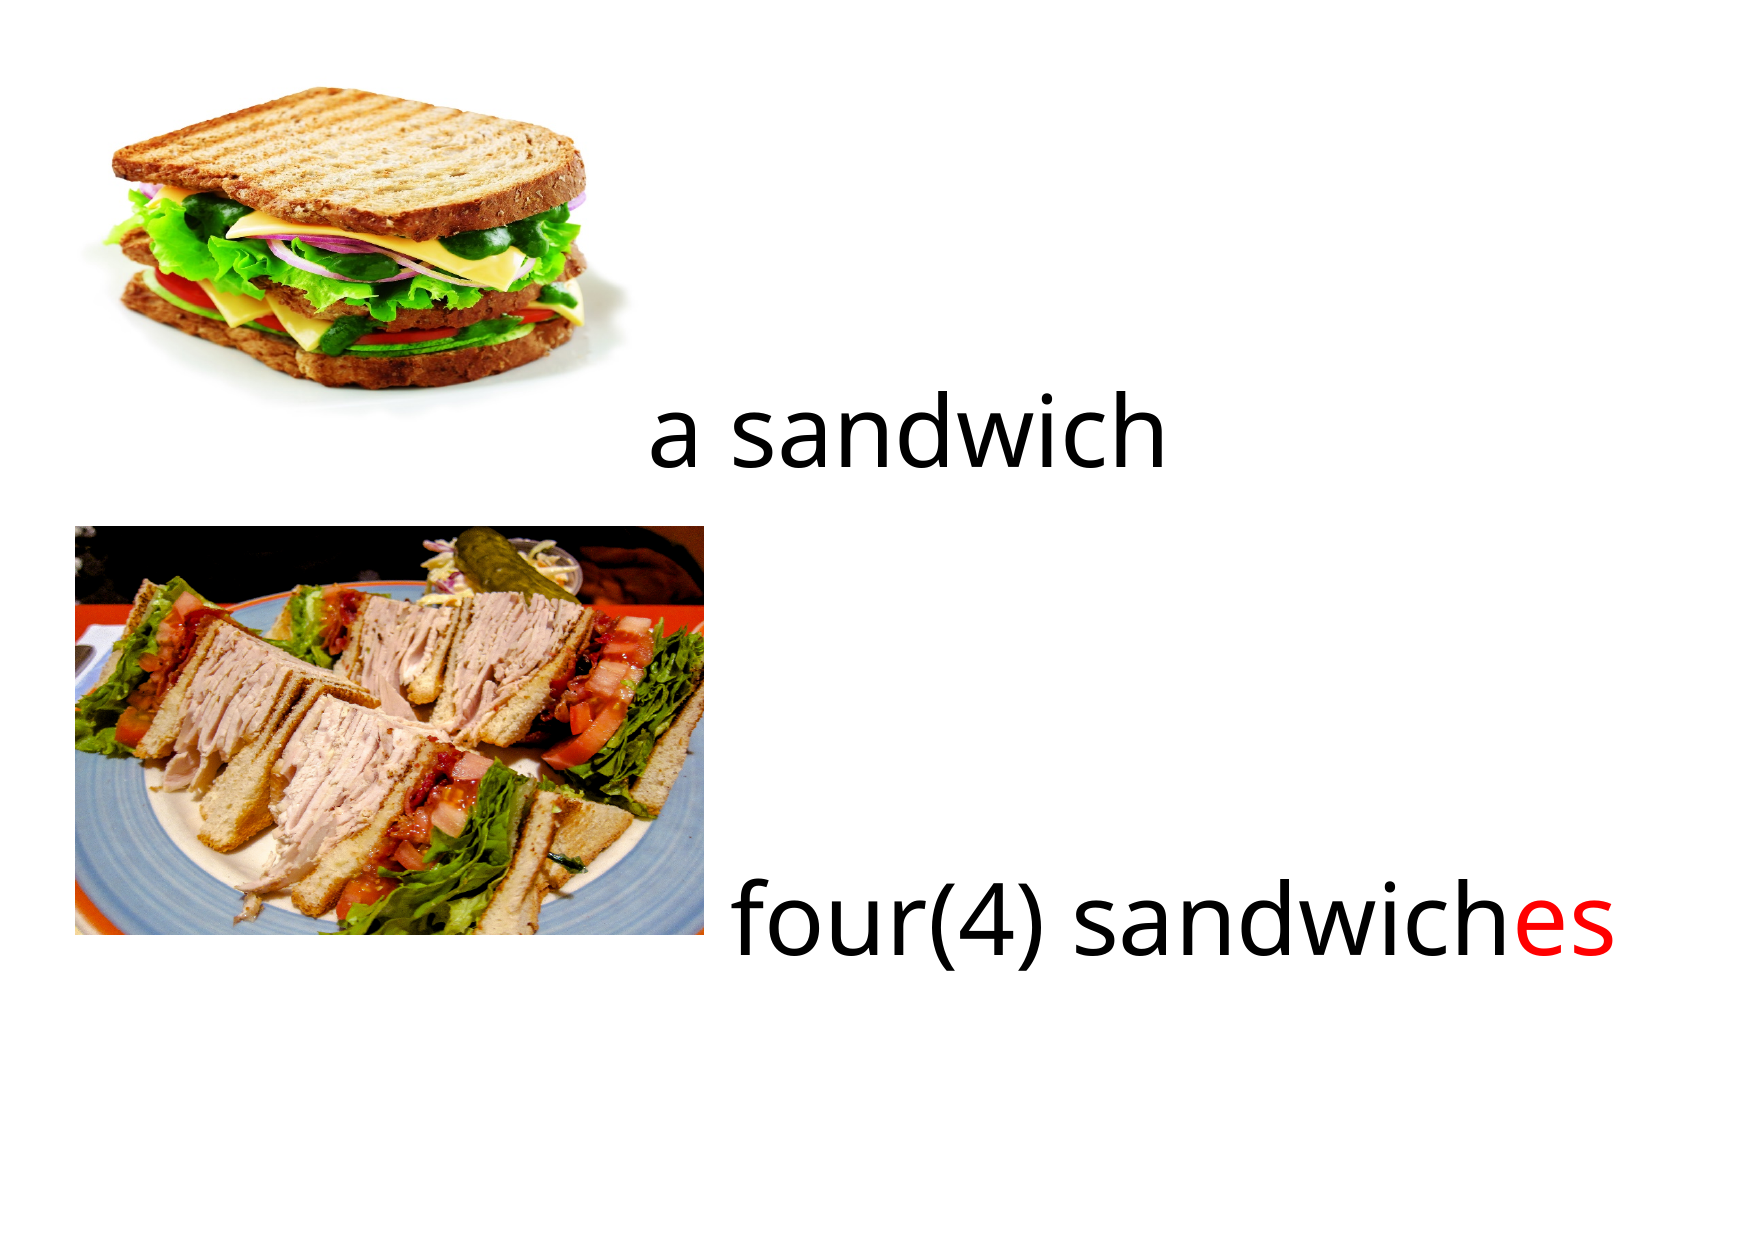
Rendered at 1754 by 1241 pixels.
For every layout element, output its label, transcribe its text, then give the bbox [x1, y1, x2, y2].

picture [75, 76, 647, 449]
picture [75, 526, 704, 935]
